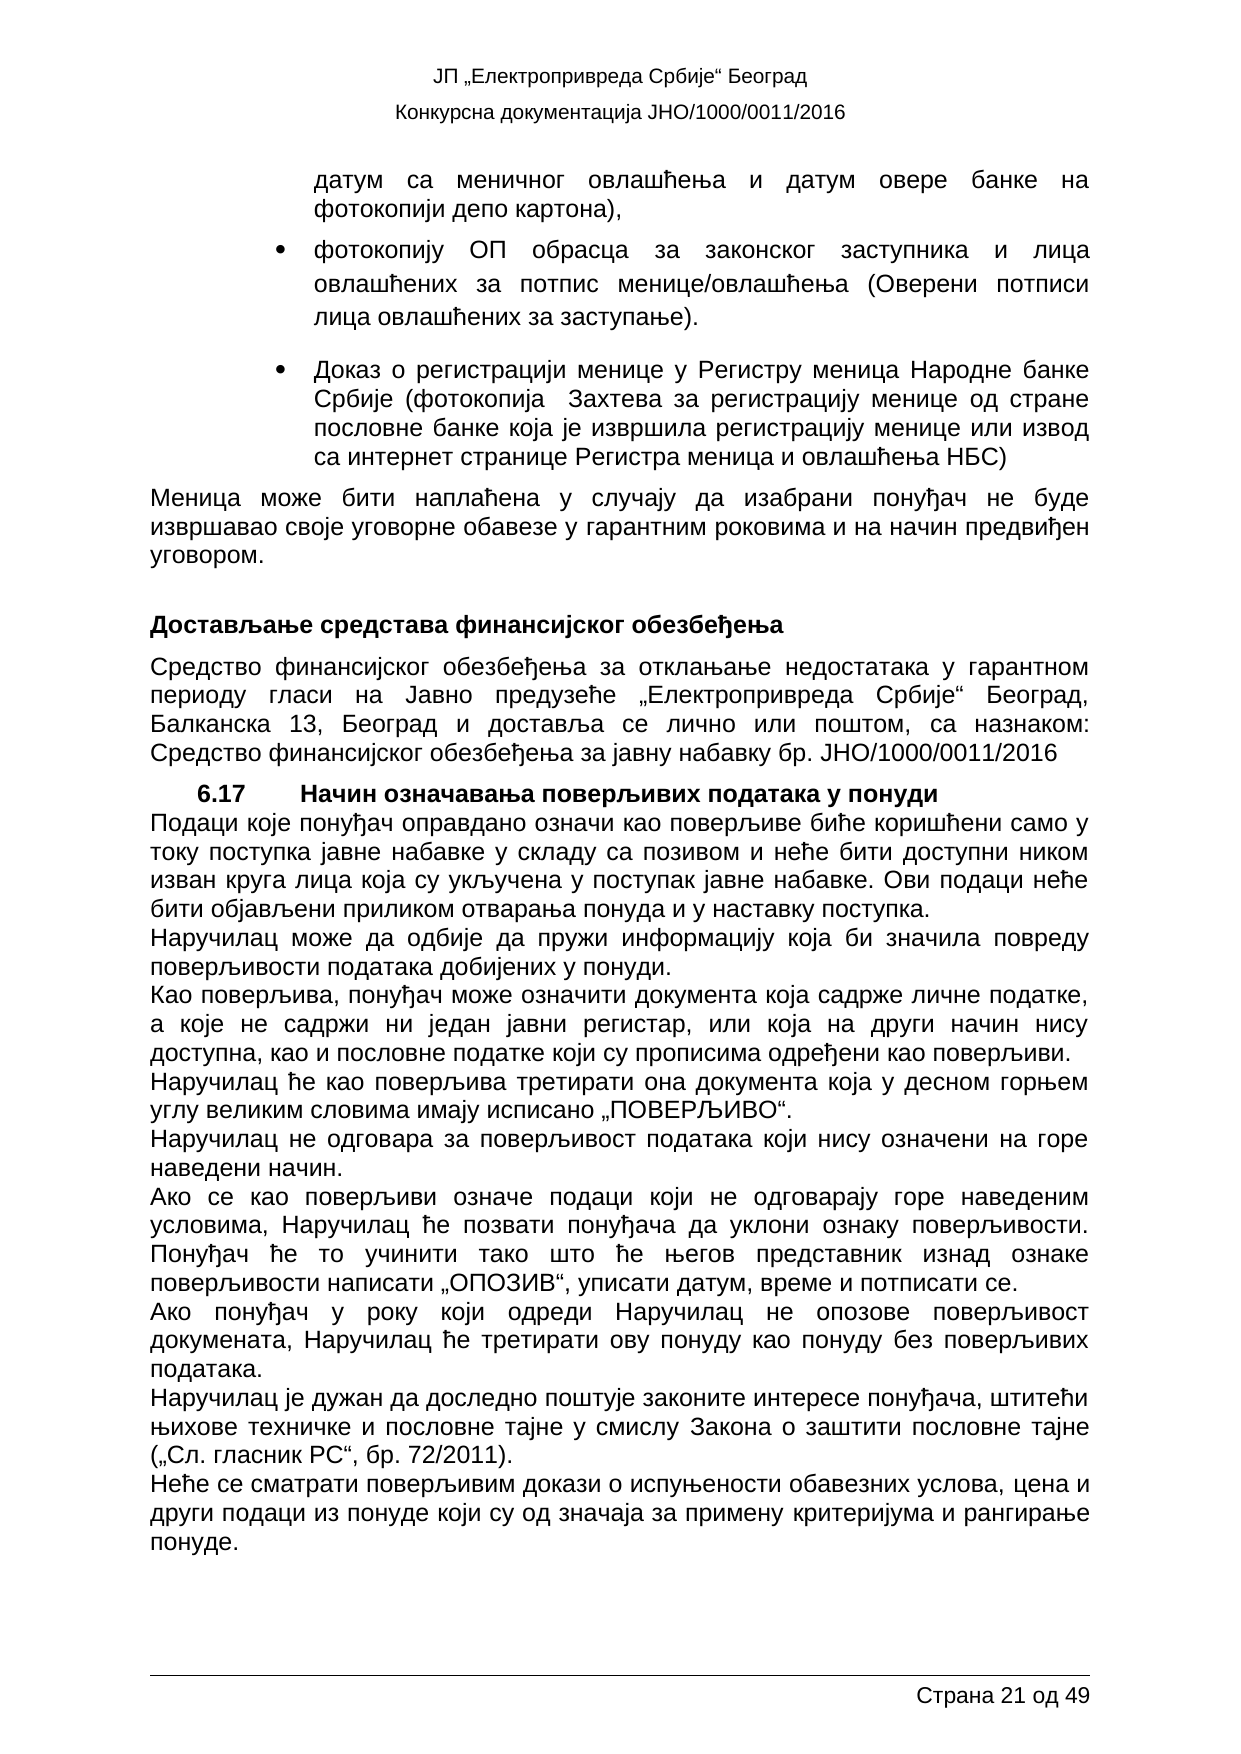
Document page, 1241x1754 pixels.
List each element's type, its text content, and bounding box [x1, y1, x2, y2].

list Доказ о регистрацији менице у Регистру меница Народне банке Србије (фотокопија Захтева за регистрацију менице од стране пословне банке која је извршила регистрацију менице или извод са интернет странице Регистра меница и овлашћења НБС) [276, 355, 1090, 471]
text Наручилац може да одбије да пружи информацију која би значила повреду поверљивости података добијених у понуди. [150, 923, 1090, 981]
text Меница може бити наплаћена у случају да изабрани понуђач не буде извршавао своје уговорне обавезе у гарантним роковима и на начин предвиђен уговором. [150, 483, 1090, 569]
text Достављање средстава финансијског обезбеђења [150, 611, 1090, 639]
list Начин означавања поверљивих података у понуди [197, 779, 1090, 808]
text Неће се сматрати поверљивим докази о испуњености обавезних услова, цена и други подаци из понуде који су од значаја за примену критеријума и рангирање понуде. [150, 1469, 1090, 1556]
text Ако се као поверљиви означе подаци који не одговарају горе наведеним условима, Наручилац ће позвати понуђача да уклони ознаку поверљивости. Понуђач ће то учинити тако што ће његов представник изнад ознаке поверљивости написати „ОПОЗИВ“, уписати датум, време и потписати се. [150, 1182, 1090, 1297]
text Наручилац ће као поверљива третирати она документа која у десном горњем углу великим словима имају исписано „ПОВЕРЉИВО“. [150, 1067, 1090, 1124]
text Ако понуђач у року који одреди Наручилац не опозове поверљивост докумената, Наручилац ће третирати ову понуду као понуду без поверљивих података. [150, 1297, 1090, 1383]
text Наручилац не одговара за поверљивост података који нису означени на горе наведени начин. [150, 1124, 1090, 1182]
list фотокопију ОП обрасца за законског заступника и лица овлашћених за потпис менице/овлашћења (Оверени потписи лица овлашћених за заступање). [276, 235, 1090, 330]
text Подаци које понуђач оправдано означи као поверљиве биће коришћени само у току поступка јавне набавке у складу са позивом и неће бити доступни ником изван круга лица која су укључена у поступак јавне набавке. Ови подаци неће бити објављени приликом отварања понуда и у наставку поступка. [150, 808, 1090, 923]
text Наручилац је дужан да доследно поштује законите интересе понуђача, штитећи њихове техничке и пословне тајне у смислу Закона о заштити пословне тајне („Сл. гласник РС“, бр. 72/2011). [150, 1383, 1090, 1469]
text Средство финансијског обезбеђења за отклањање недостатака у гарантном периоду гласи на Јавно предузеће „Електропривреда Србије“ Београд, Балканска 13, Београд и доставља се лично или поштом, са назнаком: Средство финансијског обезбеђења за јавну набавку бр. ЈНО/1000/0011/2016 [150, 652, 1090, 767]
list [276, 165, 1090, 223]
text Као поверљива, понуђач може означити документа која садрже личне податке, а које не садржи ни један јавни регистар, или која на други начин нису доступна, као и пословне податке који су прописима одређени као поверљиви. [150, 981, 1090, 1067]
